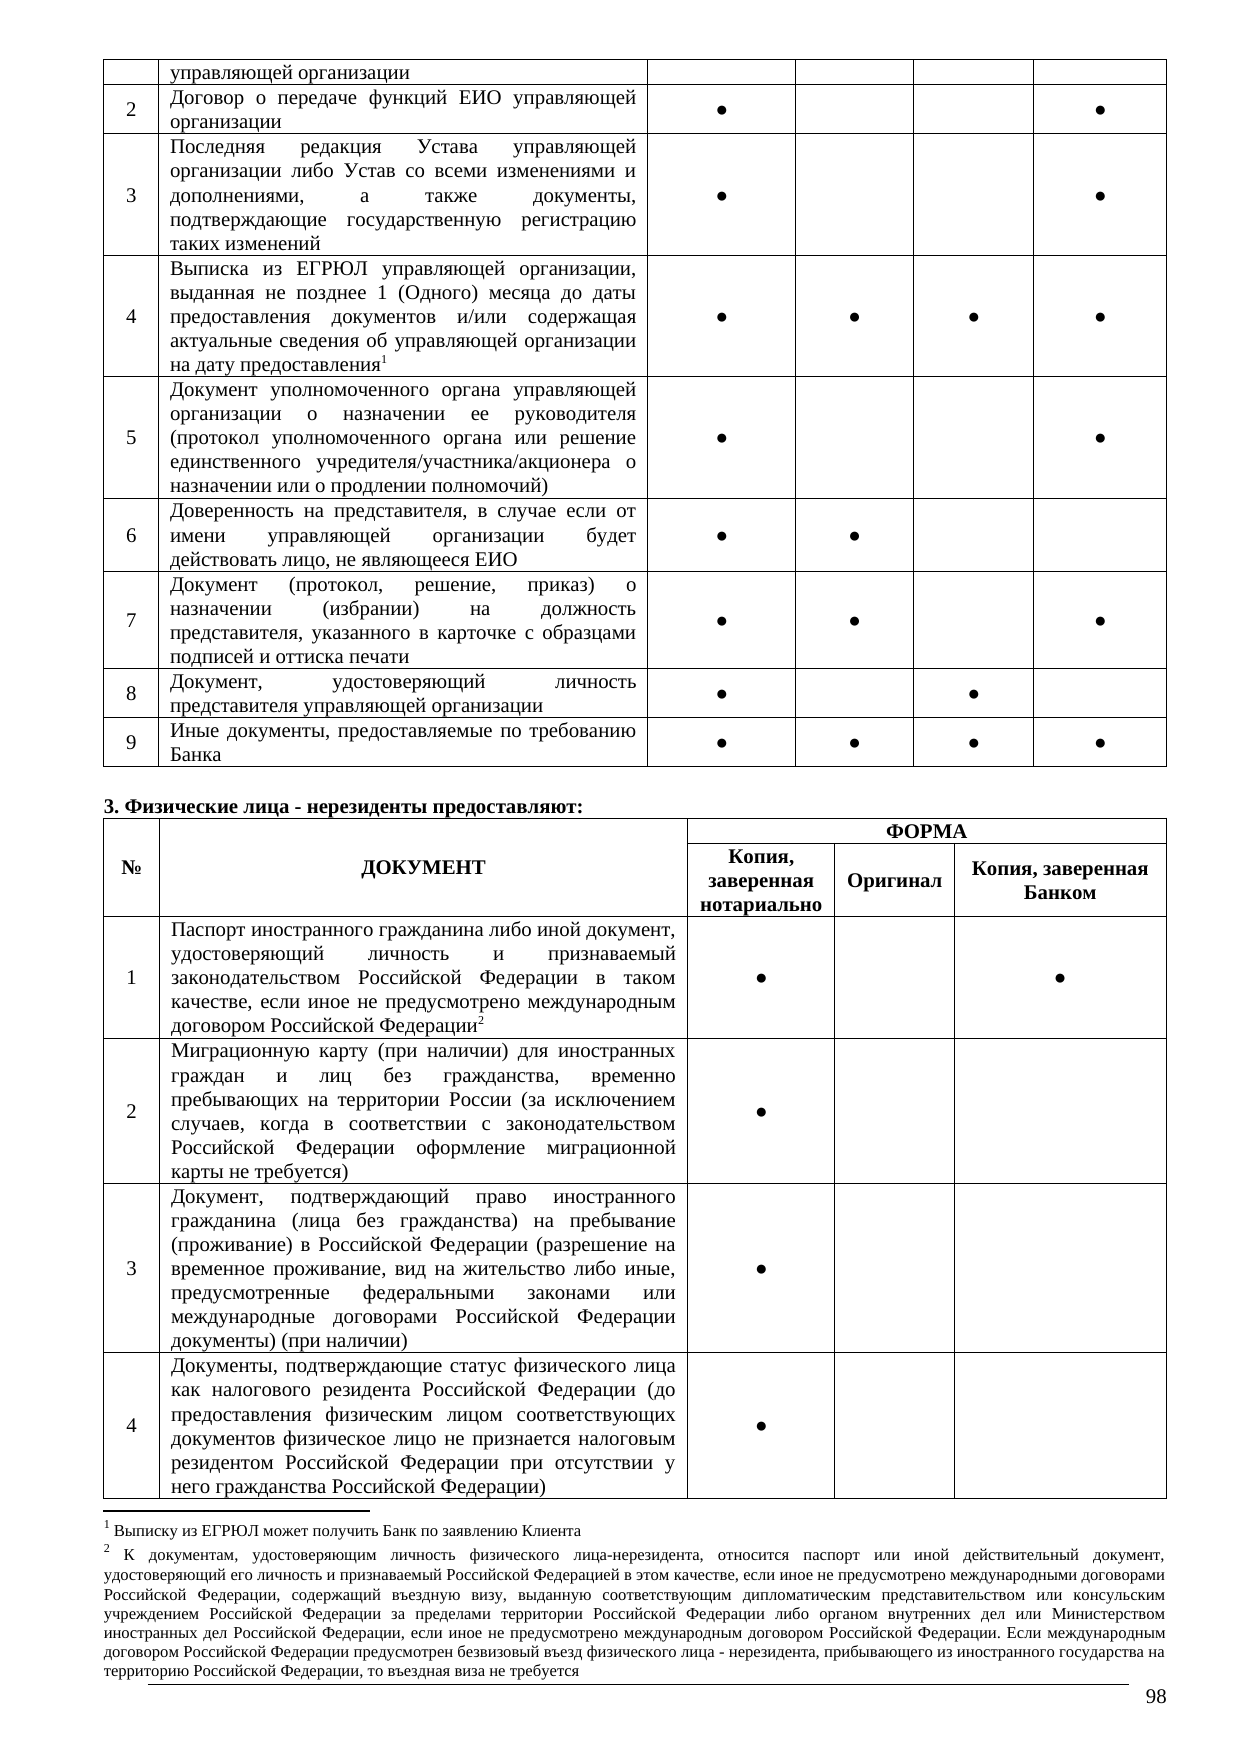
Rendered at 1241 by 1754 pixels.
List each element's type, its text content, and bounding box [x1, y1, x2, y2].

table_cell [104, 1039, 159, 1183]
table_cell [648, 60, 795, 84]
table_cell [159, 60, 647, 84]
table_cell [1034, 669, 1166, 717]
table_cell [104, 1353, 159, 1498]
text 3. Физические лица - нерезиденты предоставляют: [103, 794, 1166, 818]
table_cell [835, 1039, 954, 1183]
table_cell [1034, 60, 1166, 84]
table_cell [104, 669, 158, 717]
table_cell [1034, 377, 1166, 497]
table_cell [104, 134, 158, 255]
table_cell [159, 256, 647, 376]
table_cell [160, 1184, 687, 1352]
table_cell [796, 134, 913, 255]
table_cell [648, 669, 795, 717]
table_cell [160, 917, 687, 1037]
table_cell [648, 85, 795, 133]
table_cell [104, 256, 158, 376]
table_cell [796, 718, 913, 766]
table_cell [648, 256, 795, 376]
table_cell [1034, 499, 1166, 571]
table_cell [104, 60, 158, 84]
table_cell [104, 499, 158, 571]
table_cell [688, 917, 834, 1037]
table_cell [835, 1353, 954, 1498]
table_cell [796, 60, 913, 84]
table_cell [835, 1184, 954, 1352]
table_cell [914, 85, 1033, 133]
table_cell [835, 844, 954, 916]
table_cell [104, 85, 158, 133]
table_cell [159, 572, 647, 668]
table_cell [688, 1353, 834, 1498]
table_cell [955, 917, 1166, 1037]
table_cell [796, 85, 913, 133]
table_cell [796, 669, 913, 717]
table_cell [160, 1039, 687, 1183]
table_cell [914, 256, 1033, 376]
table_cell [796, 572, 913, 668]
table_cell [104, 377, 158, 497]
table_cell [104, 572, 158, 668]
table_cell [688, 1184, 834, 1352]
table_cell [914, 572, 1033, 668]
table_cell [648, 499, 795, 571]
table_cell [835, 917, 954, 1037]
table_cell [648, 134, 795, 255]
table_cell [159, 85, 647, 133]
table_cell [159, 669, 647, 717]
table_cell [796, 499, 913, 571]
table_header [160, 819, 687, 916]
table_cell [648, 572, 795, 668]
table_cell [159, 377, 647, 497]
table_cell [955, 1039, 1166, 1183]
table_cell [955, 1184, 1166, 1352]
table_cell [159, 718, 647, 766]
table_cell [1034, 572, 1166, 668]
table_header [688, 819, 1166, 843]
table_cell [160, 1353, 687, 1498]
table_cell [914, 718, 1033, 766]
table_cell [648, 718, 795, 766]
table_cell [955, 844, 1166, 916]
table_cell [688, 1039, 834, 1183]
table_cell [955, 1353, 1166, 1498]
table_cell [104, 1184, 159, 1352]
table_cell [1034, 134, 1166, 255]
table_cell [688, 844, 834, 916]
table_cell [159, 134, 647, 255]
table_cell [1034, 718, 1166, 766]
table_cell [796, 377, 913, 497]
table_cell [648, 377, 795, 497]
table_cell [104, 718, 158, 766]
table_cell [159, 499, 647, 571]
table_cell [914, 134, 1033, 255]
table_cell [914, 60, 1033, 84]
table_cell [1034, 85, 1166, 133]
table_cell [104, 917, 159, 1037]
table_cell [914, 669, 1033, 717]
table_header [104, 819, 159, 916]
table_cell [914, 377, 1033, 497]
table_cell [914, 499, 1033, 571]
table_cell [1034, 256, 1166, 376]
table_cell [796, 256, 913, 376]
